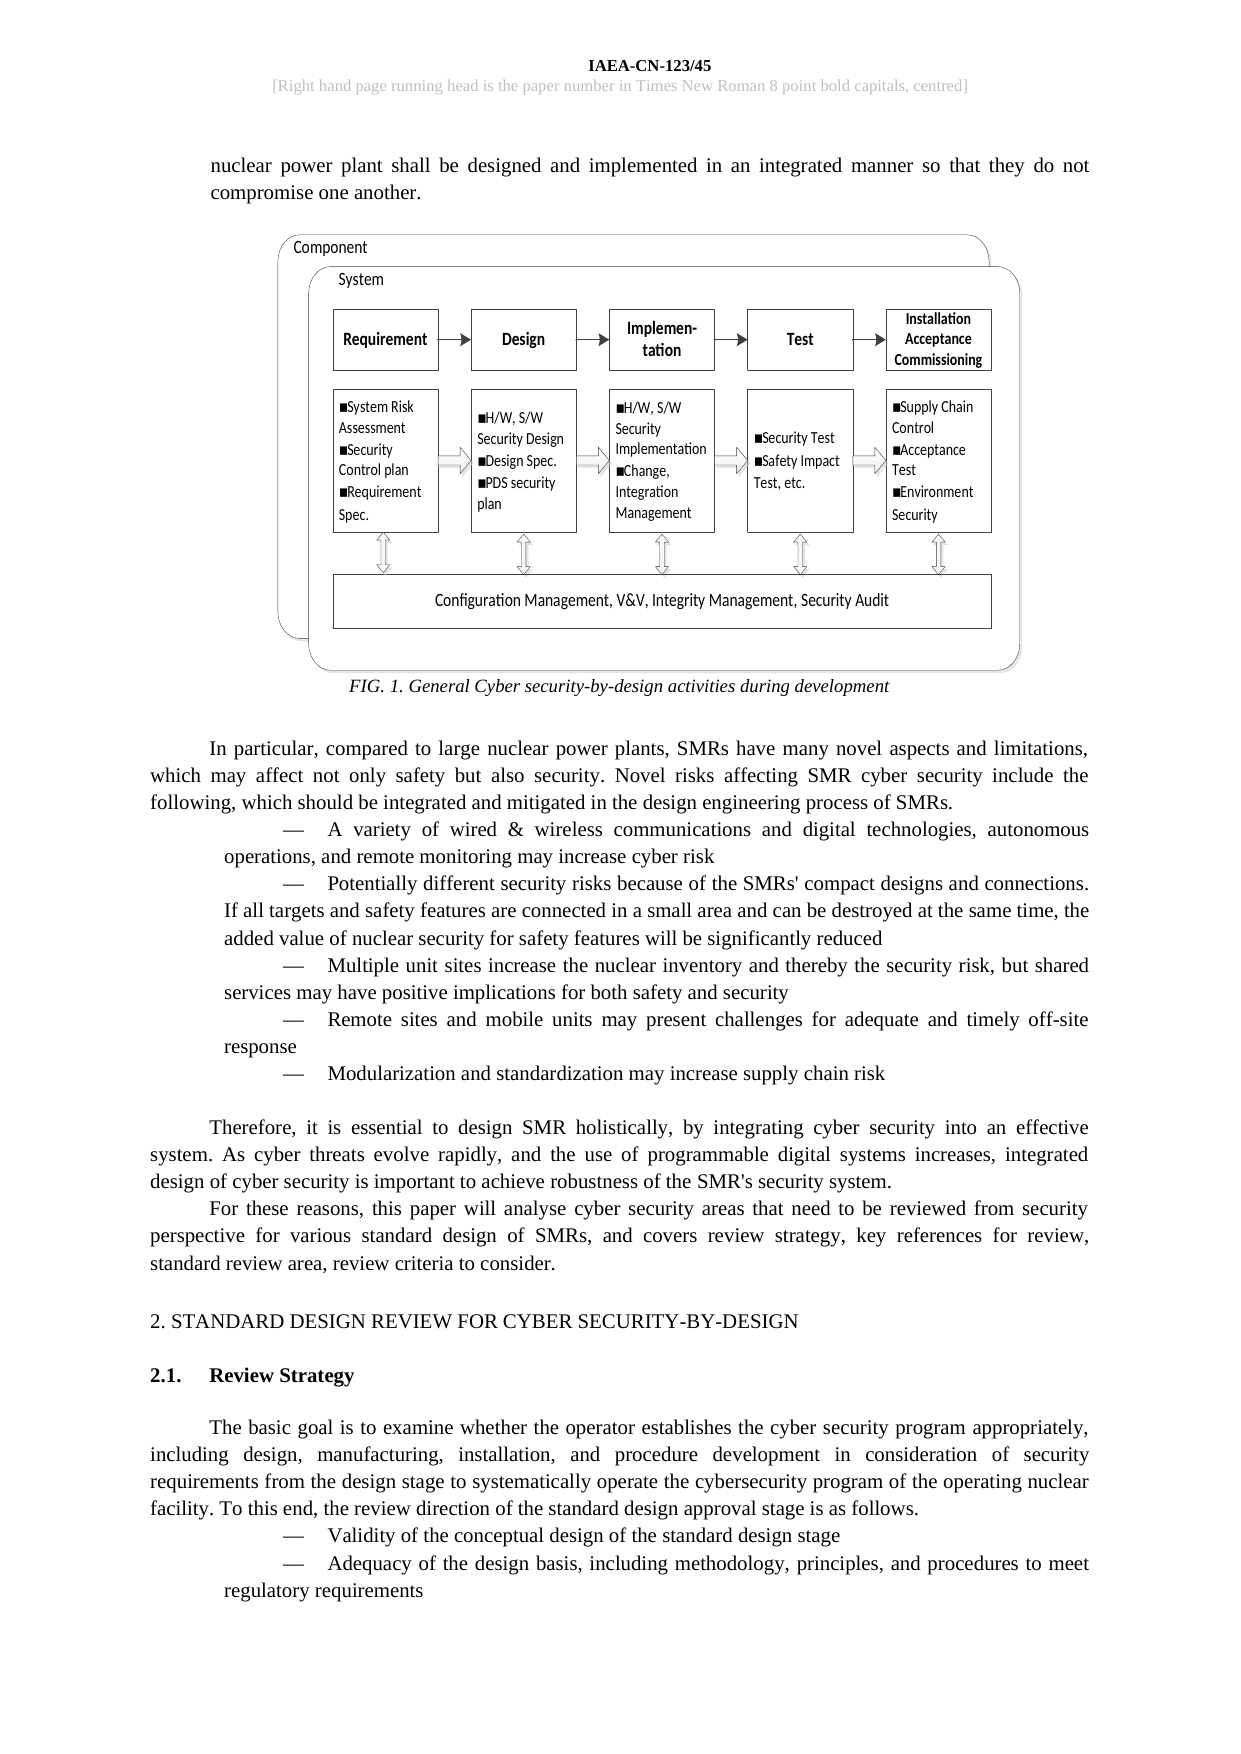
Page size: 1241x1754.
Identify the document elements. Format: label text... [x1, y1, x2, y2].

text In particular, compared to large nuclear power plants, SMRs have many novel aspects and limitations, which may affect not only safety but also security. Novel risks affecting SMR cyber security include the following, which should be integrated and mitigated in the design engineering process of SMRs. [150, 733, 1090, 814]
text Therefore, it is essential to design SMR holistically, by integrating cyber security into an effective system. As cyber threats evolve rapidly, and the use of programmable digital systems increases, integrated design of cyber security is important to achieve robustness of the SMR's security system. [150, 1112, 1090, 1193]
list Remote sites and mobile units may present challenges for adequate and timely off-site response [224, 1004, 1090, 1058]
text The basic goal is to examine whether the operator establishes the cyber security program appropriately, including design, manufacturing, installation, and procedure development in consideration of security requirements from the design stage to systematically operate the cybersecurity program of the operating nuclear facility. To this end, the review direction of the standard design approval stage is as follows. [150, 1412, 1090, 1520]
subtitle Review Strategy [150, 1362, 1090, 1387]
subtitle Standard design review for cyber security-by-design [150, 1304, 1090, 1333]
text For these reasons, this paper will analyse cyber security areas that need to be reviewed from security perspective for various standard design of SMRs, and covers review strategy, key references for review, standard review area, review criteria to consider. [150, 1193, 1090, 1274]
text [209, 150, 1090, 204]
text FIG. 1. General Cyber security-by-design activities during development [150, 675, 1090, 697]
list Adequacy of the design basis, including methodology, principles, and procedures to meet regulatory requirements [224, 1547, 1090, 1602]
list Potentially different security risks because of the SMRs' compact designs and connections. If all targets and safety features are connected in a small area and can be destroyed at the same time, the added value of nuclear security for safety features will be significantly reduced [224, 868, 1090, 949]
list Validity of the conceptual design of the standard design stage [224, 1520, 1090, 1547]
list A variety of wired & wireless communications and digital technologies, autonomous operations, and remote monitoring may increase cyber risk [224, 814, 1090, 868]
list Multiple unit sites increase the nuclear inventory and thereby the security risk, but shared services may have positive implications for both safety and security [224, 949, 1090, 1004]
list Modularization and standardization may increase supply chain risk [224, 1058, 1090, 1085]
